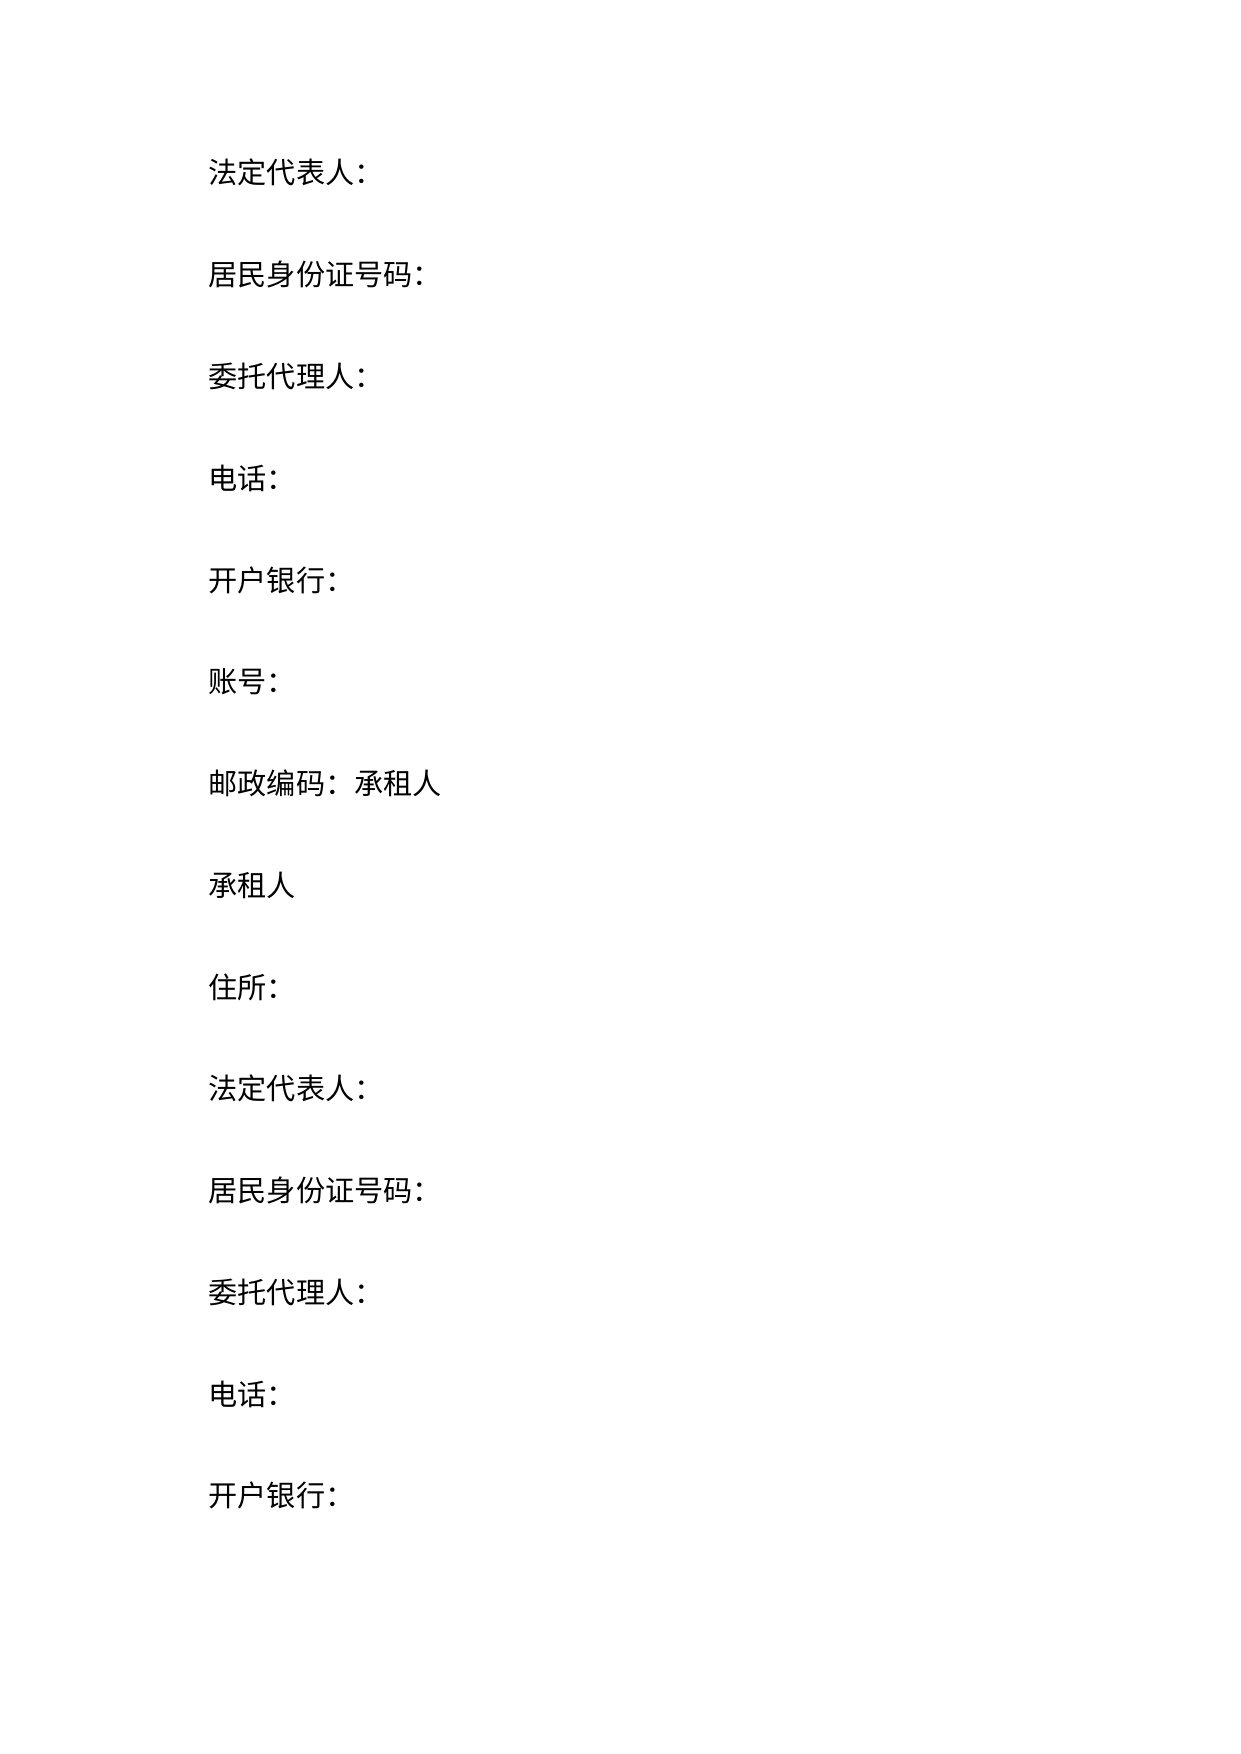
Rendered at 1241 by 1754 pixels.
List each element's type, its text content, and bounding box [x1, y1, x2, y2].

text 开户银行： [150, 1473, 1090, 1515]
text 承租人 [150, 862, 1090, 905]
text 账号： [150, 659, 1090, 701]
text 居民身份证号码： [150, 1168, 1090, 1210]
text 法定代表人： [150, 1066, 1090, 1108]
text 电话： [150, 1371, 1090, 1413]
text 委托代理人： [150, 353, 1090, 396]
text 法定代表人： [150, 150, 1090, 192]
text 电话： [150, 455, 1090, 498]
text 邮政编码：承租人 [150, 761, 1090, 803]
text 住所： [150, 964, 1090, 1006]
text 开户银行： [150, 557, 1090, 599]
text 居民身份证号码： [150, 252, 1090, 294]
text 委托代理人： [150, 1269, 1090, 1312]
